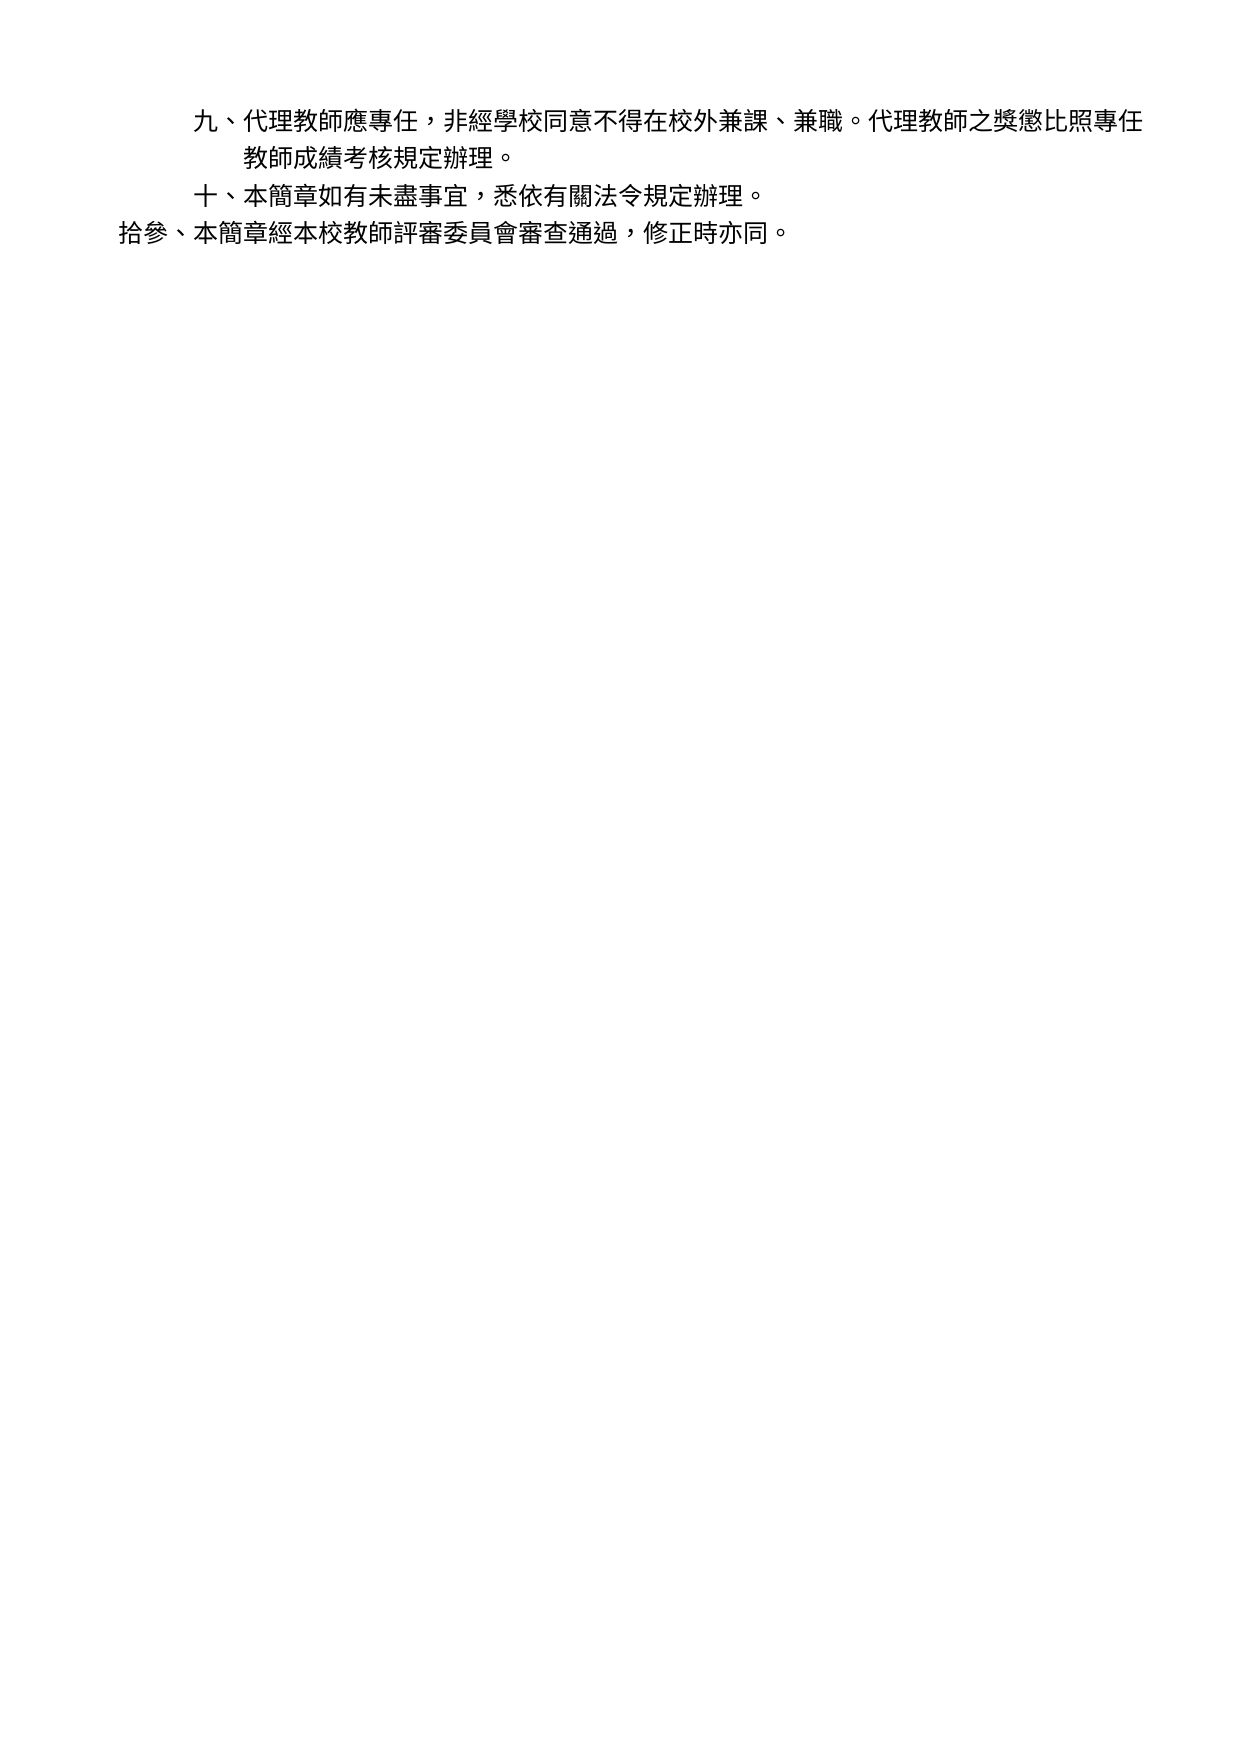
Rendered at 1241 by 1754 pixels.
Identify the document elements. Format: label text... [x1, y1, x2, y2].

text 拾參、本簡章經本校教師評審委員會審查通過，修正時亦同。 [118, 213, 1152, 251]
text 十、本簡章如有未盡事宜，悉依有關法令規定辦理。 [193, 176, 1152, 213]
text 九、代理教師應專任，非經學校同意不得在校外兼課、兼職。代理教師之獎懲比照專任教師成績考核規定辦理。 [193, 101, 1152, 176]
